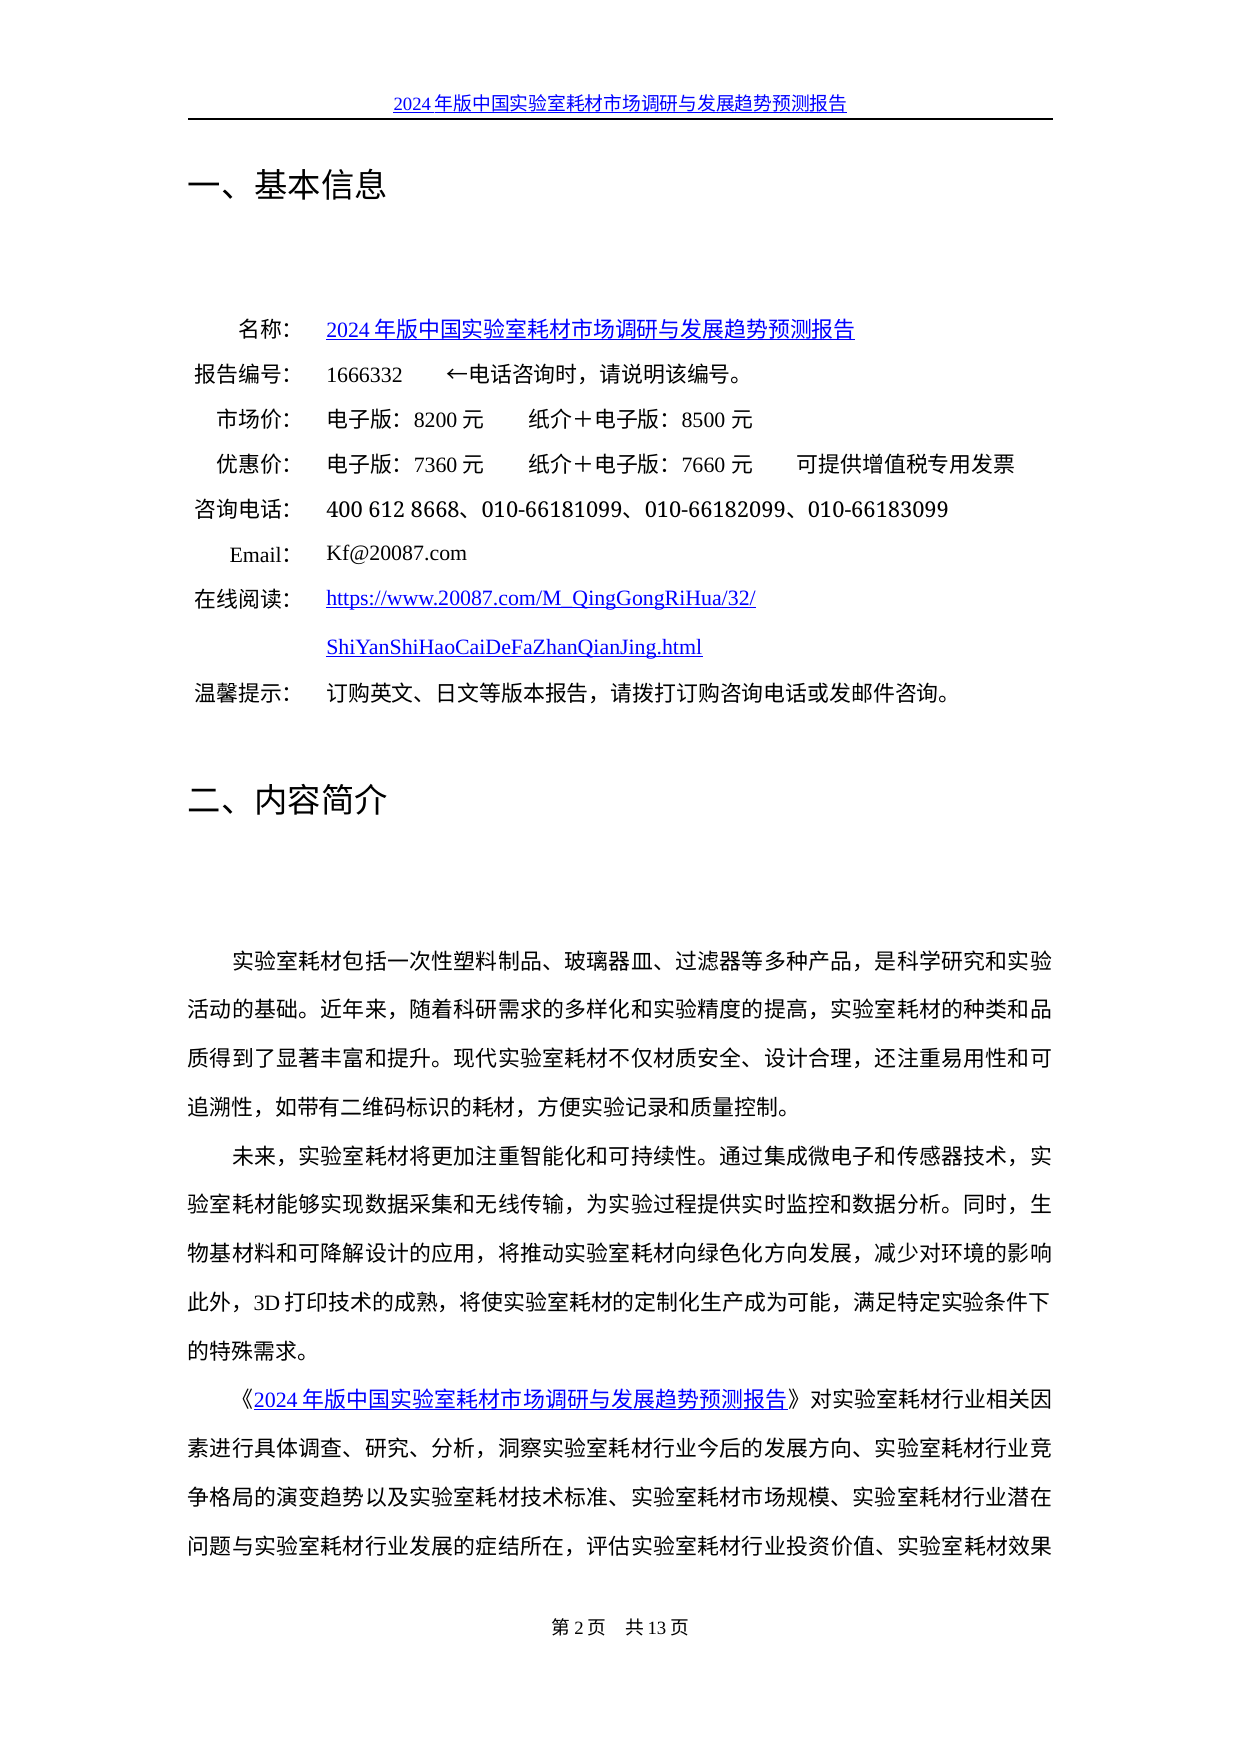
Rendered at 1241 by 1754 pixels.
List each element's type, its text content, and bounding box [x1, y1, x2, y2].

table_cell 温馨提示： [167, 675, 315, 720]
table_header 名称： [167, 312, 315, 357]
table_cell 优惠价： [167, 447, 315, 492]
table_cell Email： [167, 537, 315, 582]
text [187, 943, 1053, 1561]
table_cell Kf@20087.com [315, 537, 1073, 582]
table_cell 1666332 ←电话咨询时，请说明该编号。 [315, 357, 1073, 402]
table_cell 电子版：7360 元 纸介＋电子版：7660 元 可提供增值税专用发票 [315, 447, 1073, 492]
table_cell 报告编号： [167, 357, 315, 402]
table_cell [315, 582, 1073, 675]
table_cell 市场价： [167, 402, 315, 447]
title 一、基本信息 [187, 150, 1053, 215]
title 二、内容简介 [187, 766, 1053, 831]
table_cell 在线阅读： [167, 582, 315, 675]
table_header 2024年版中国实验室耗材市场调研与发展趋势预测报告 [315, 312, 1073, 357]
table_cell 400 612 8668、010-66181099、010-66182099、010-66183099 [315, 492, 1073, 537]
table_cell 订购英文、日文等版本报告，请拨打订购咨询电话或发邮件咨询。 [315, 675, 1073, 720]
table_cell 电子版：8200 元 纸介＋电子版：8500 元 [315, 402, 1073, 447]
table_cell 咨询电话： [167, 492, 315, 537]
